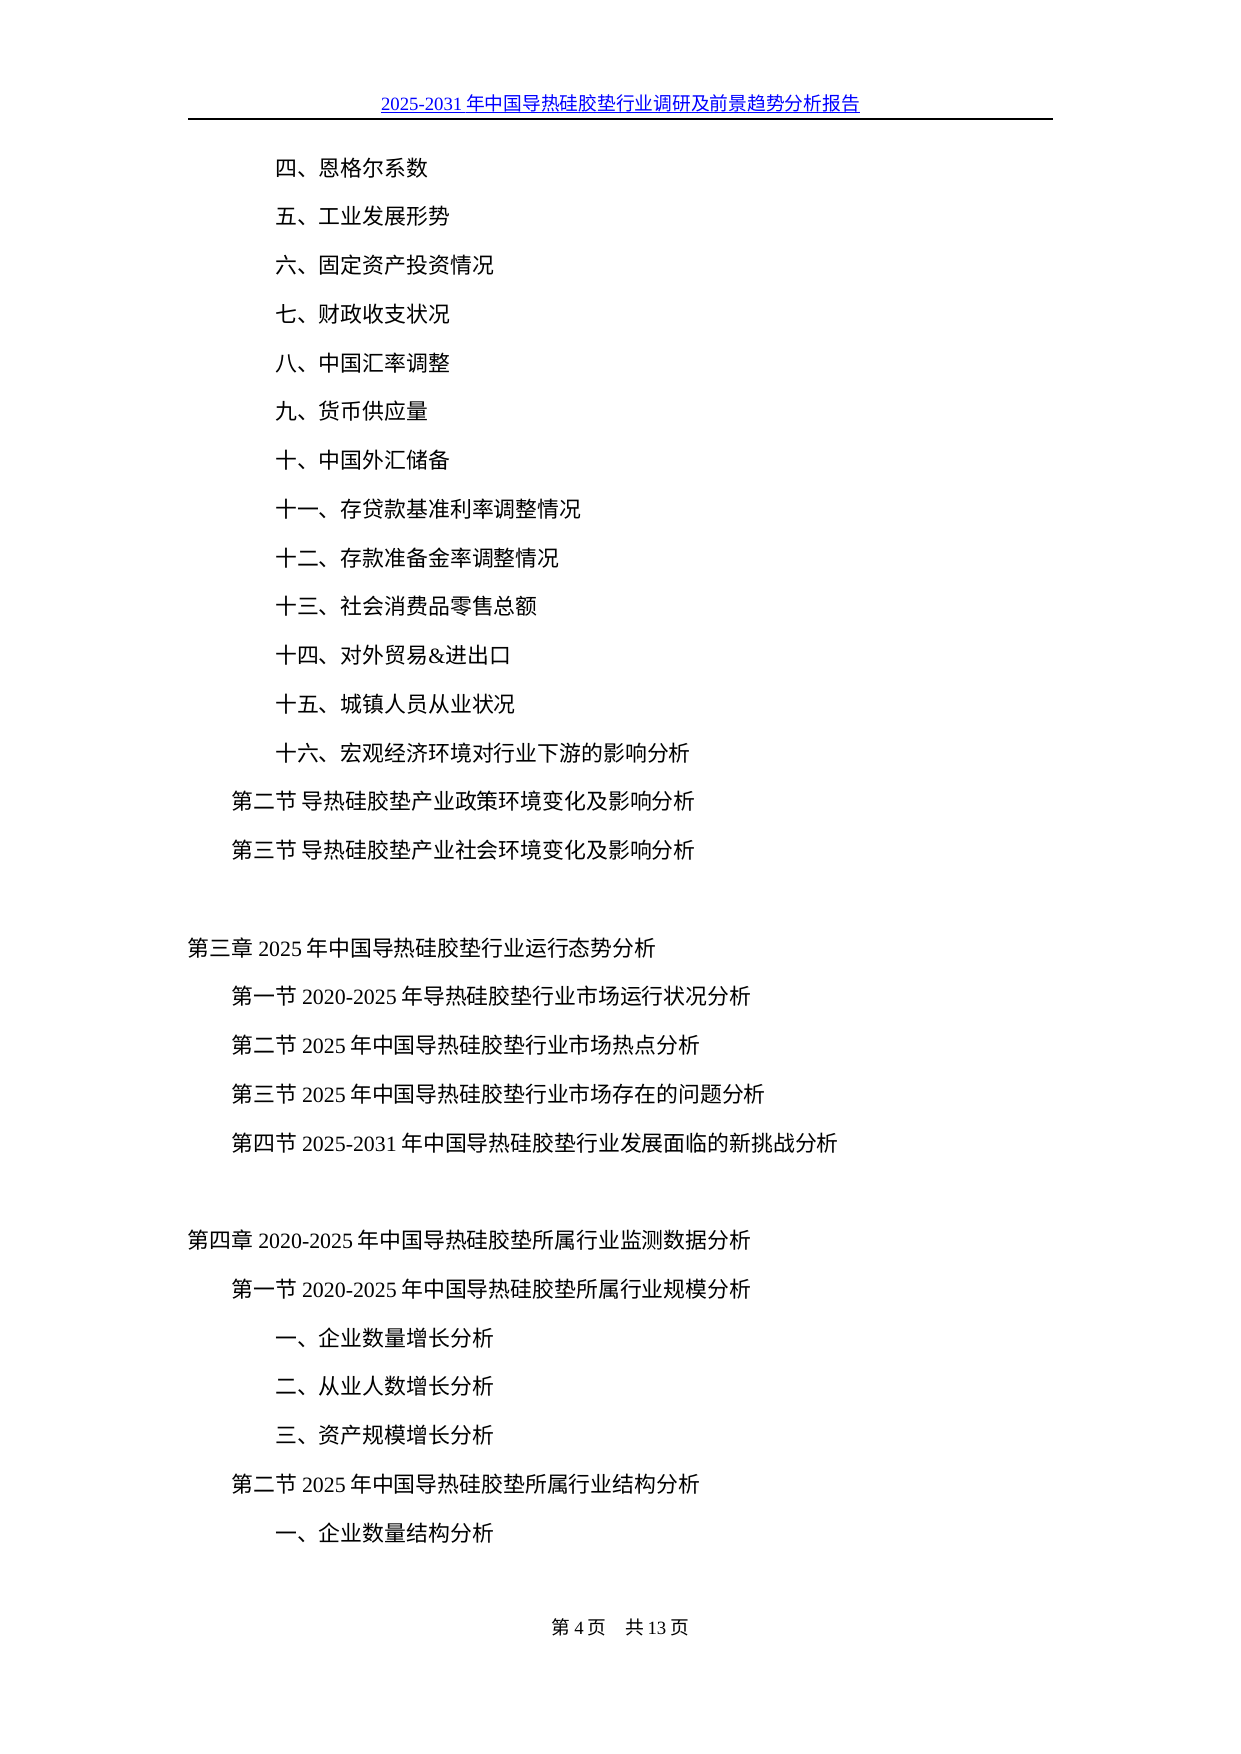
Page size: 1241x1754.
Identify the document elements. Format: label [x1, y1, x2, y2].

text [187, 150, 1053, 1548]
